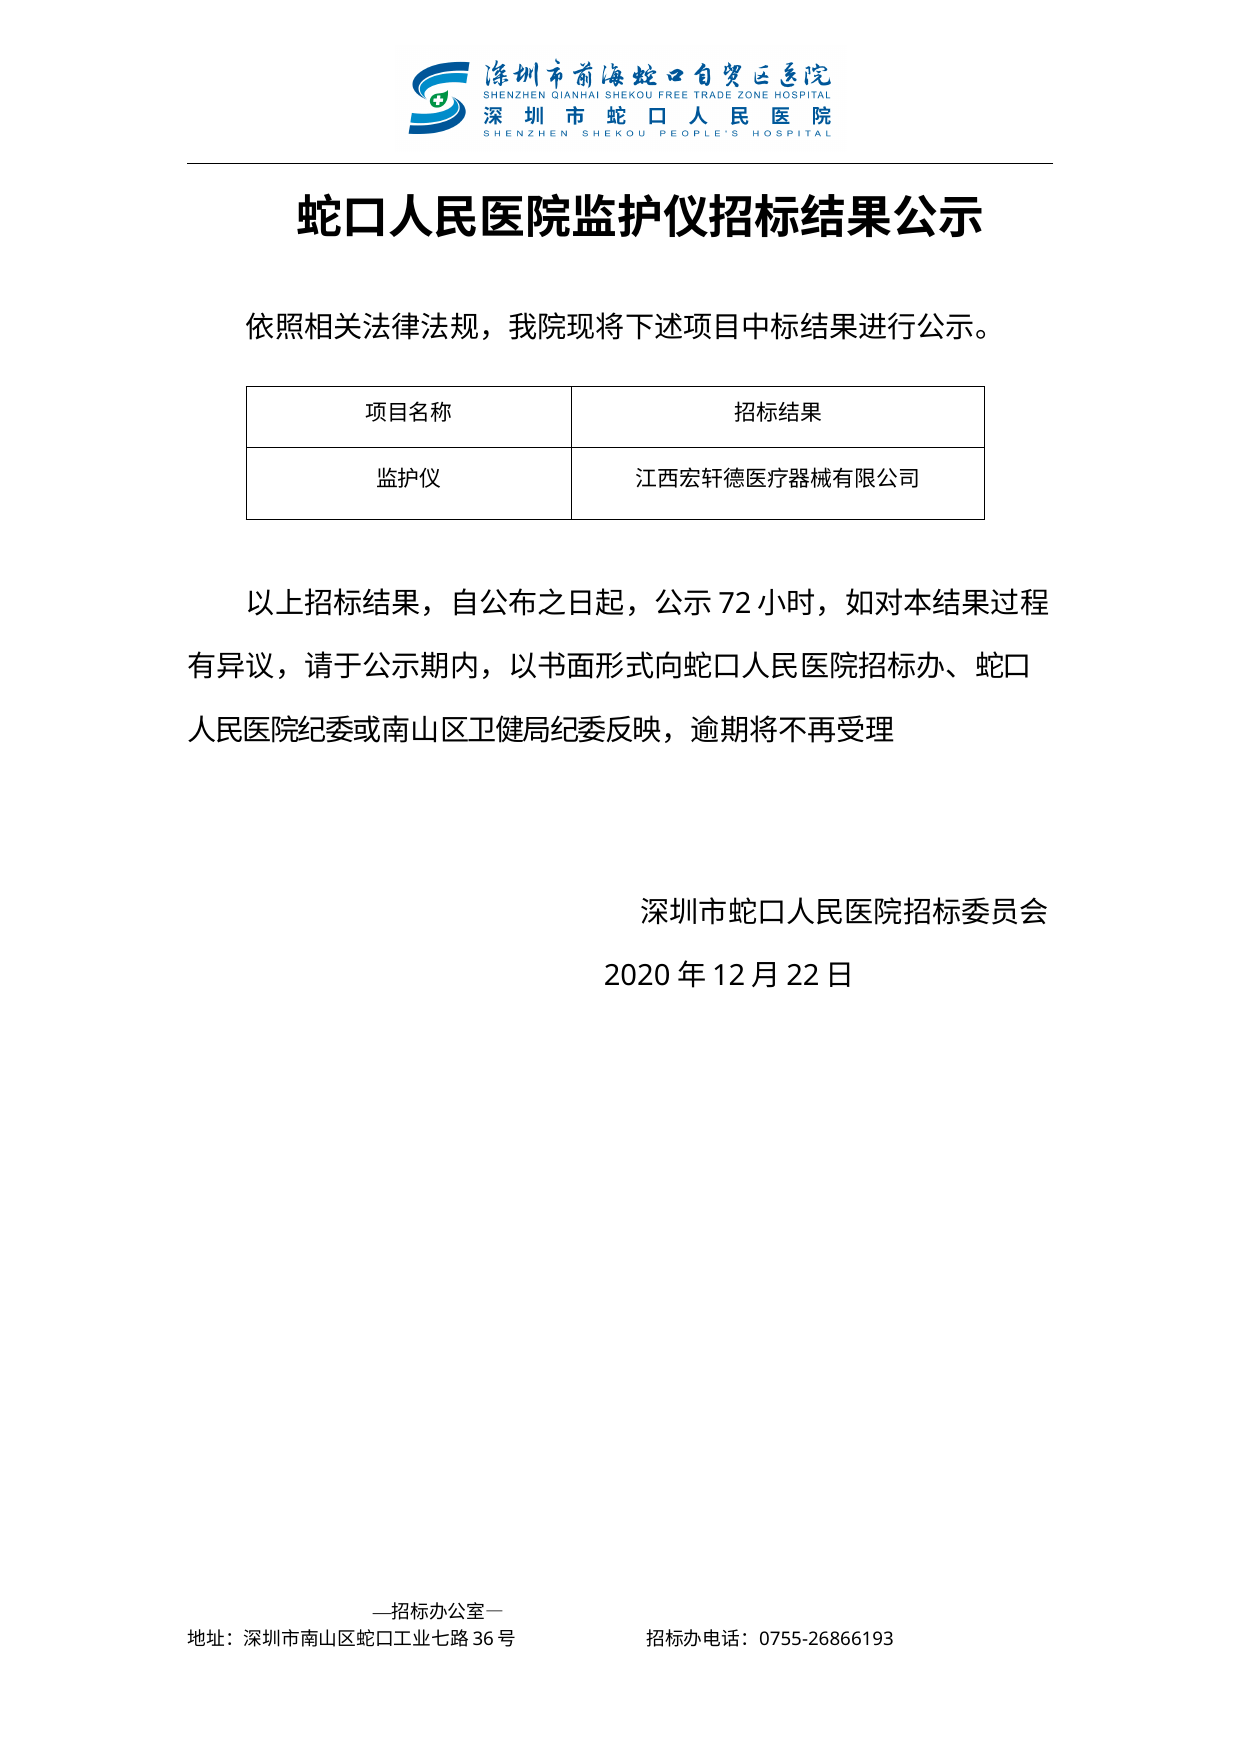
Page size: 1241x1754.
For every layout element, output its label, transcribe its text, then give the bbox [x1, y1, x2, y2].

table_cell 江西宏轩德医疗器械有限公司 [572, 448, 984, 519]
text 依照相关法律法规，我院现将下述项目中标结果进行公示。 [187, 292, 1053, 357]
text 2020年12月22日 [187, 952, 986, 994]
picture [395, 45, 847, 152]
table_cell 监护仪 [247, 448, 571, 519]
table_header 项目名称 [247, 387, 571, 447]
text 深圳市蛇口人民医院招标委员会 [187, 888, 1048, 931]
table_header 招标结果 [572, 387, 984, 447]
text 蛇口人民医院监护仪招标结果公示 [187, 165, 1093, 263]
text 以上招标结果，自公布之日起，公示72小时，如对本结果过程有异议，请于公示期内，以书面形式向蛇口人民医院招标办、蛇口人民医院纪委或南山区卫健局纪委反映，逾期将不再受理 [187, 579, 1053, 748]
